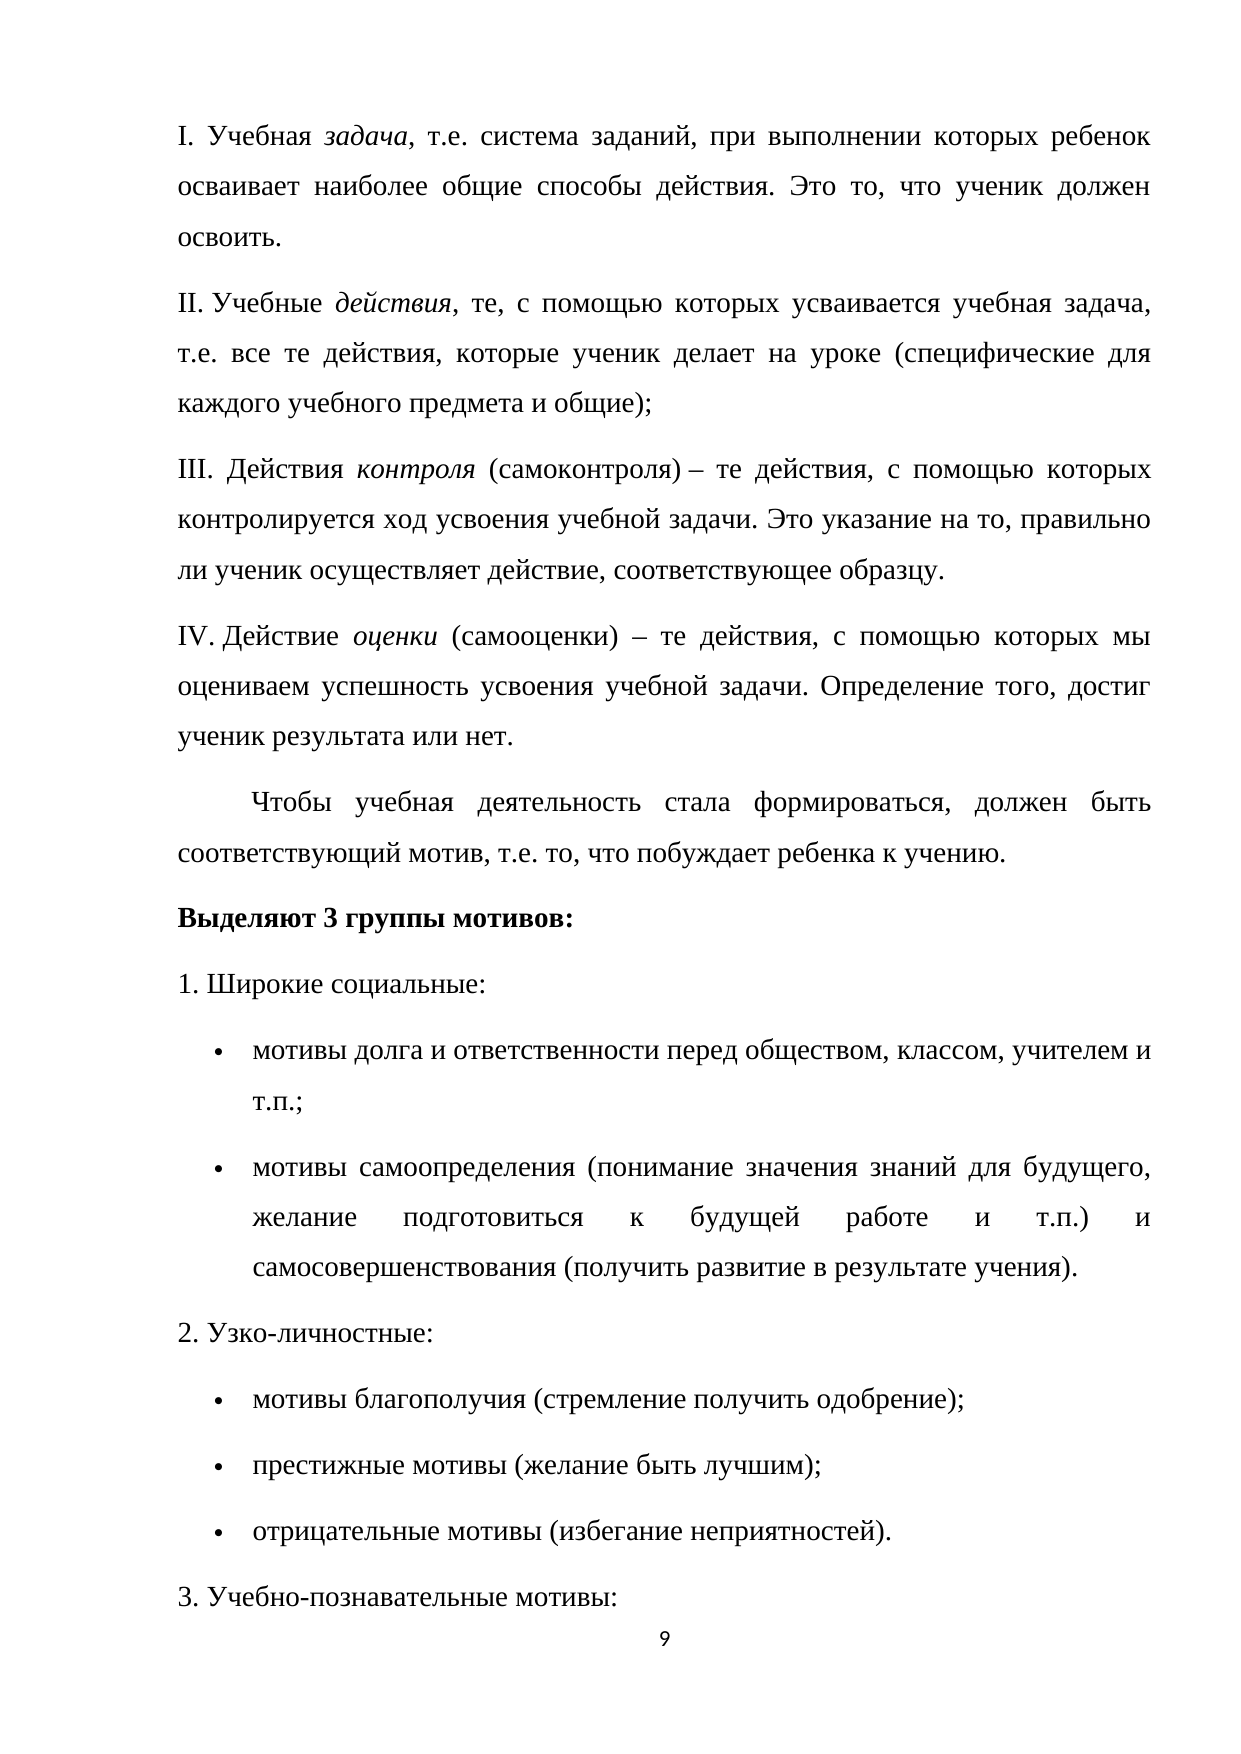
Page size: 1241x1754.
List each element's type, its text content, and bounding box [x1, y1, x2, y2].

list престижные мотивы (желание быть лучшим); [215, 1447, 1152, 1481]
text II. Учебные действия, те, с помощью которых усваивается учебная задача, т.е. все те действия, которые ученик делает на уроке (специфические для каждого учебного предмета и общие); [177, 285, 1152, 419]
text 3. Учебно-познавательные мотивы: [177, 1579, 1152, 1613]
list мотивы благополучия (стремление получить одобрение); [215, 1381, 1152, 1415]
list мотивы самоопределения (понимание значения знаний для будущего, желание подготовиться к будущей работе и т.п.) и самосовершенствования (получить развитие в результате учения). [215, 1149, 1152, 1283]
text 2. Узко-личностные: [177, 1315, 1152, 1349]
list отрицательные мотивы (избегание неприятностей). [215, 1513, 1152, 1547]
text Чтобы учебная деятельность стала формироваться, должен быть соответствующий мотив, т.е. то, что побуждает ребенка к учению. [177, 784, 1152, 868]
text I. Учебная задача, т.е. система заданий, при выполнении которых ребенок осваивает наиболее общие способы действия. Это то, что ученик должен освоить. [177, 118, 1152, 252]
text 1. Широкие социальные: [177, 967, 1152, 1000]
text IV. Действие оценки (самооценки) – те действия, с помощью которых мы оцениваем успешность усвоения учебной задачи. Определение того, достиг ученик результата или нет. [177, 618, 1152, 752]
text Выделяют 3 группы мотивов: [177, 901, 1152, 934]
text III. Действия контроля (самоконтроля) – те действия, с помощью которых контролируется ход усвоения учебной задачи. Это указание на то, правильно ли ученик осуществляет действие, соответствующее образцу. [177, 451, 1152, 585]
list мотивы долга и ответственности перед обществом, классом, учителем и т.п.; [215, 1032, 1152, 1116]
